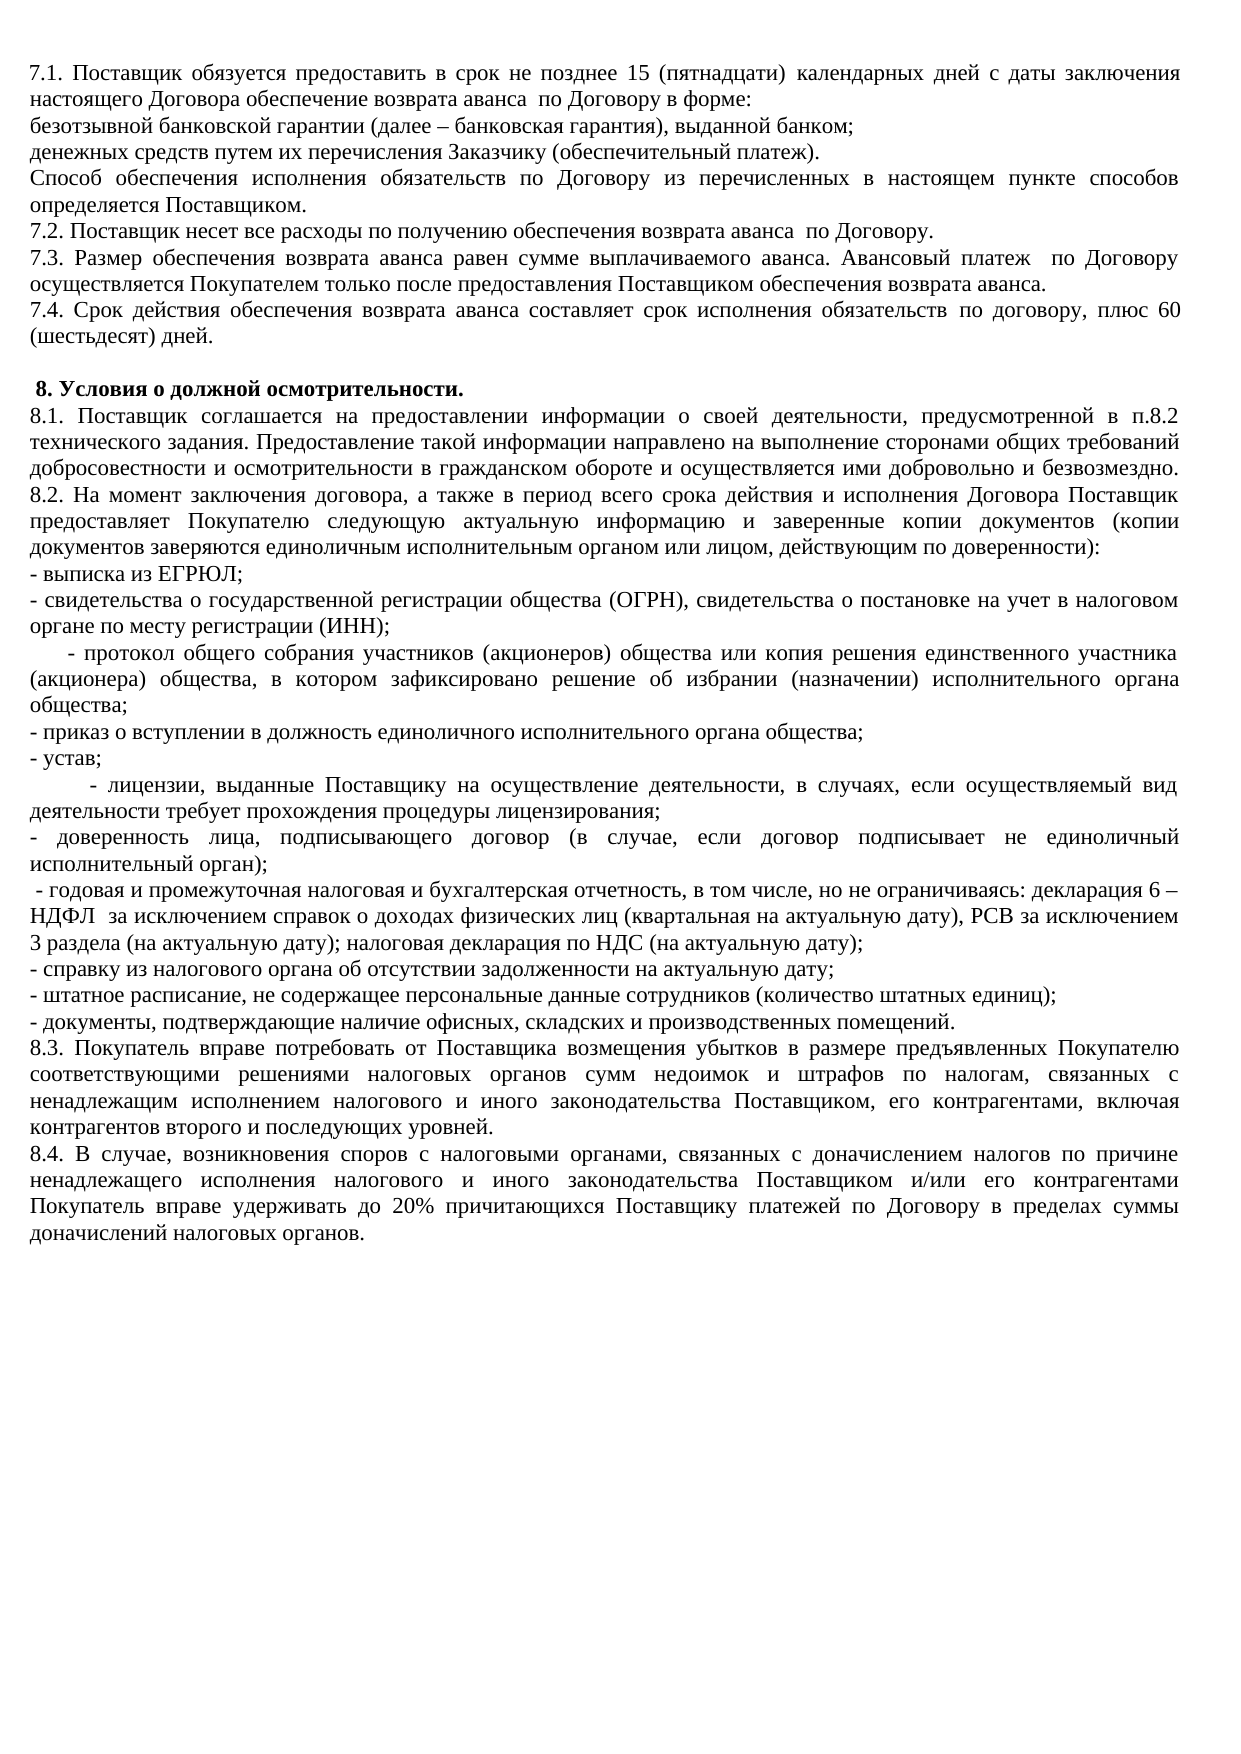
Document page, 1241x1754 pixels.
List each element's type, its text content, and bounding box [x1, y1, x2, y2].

text денежных средств путем их перечисления Заказчику (обеспечительный платеж). [29, 138, 1181, 164]
text безотзывной банковской гарантии (далее – банковская гарантия), выданной банком; [29, 112, 1181, 138]
text - лицензии, выданные Поставщику на осуществление деятельности, в случаях, если осуществляемый вид деятельности требует прохождения процедуры лицензирования; [0, 771, 1181, 823]
list 7.1. Поставщик обязуется предоставить в срок не позднее 15 (пятнадцати) календарных дней с даты заключения настоящего Договора обеспечение возврата аванса по Договору в форме: [28, 59, 1181, 112]
text 8.3. Покупатель вправе потребовать от Поставщика возмещения убытков в размере предъявленных Покупателю соответствующими решениями налоговых органов сумм недоимок и штрафов по налогам, связанных с ненадлежащим исполнением налогового и иного законодательства Поставщиком, его контрагентами, включая контрагентов второго и последующих уровней. [29, 1034, 1181, 1139]
text - штатное расписание, не содержащее персональные данные сотрудников (количество штатных единиц); [29, 981, 1181, 1008]
text 8.1. Поставщик соглашается на предоставлении информации о своей деятельности, предусмотренной в п.8.2 технического задания. Предоставление такой информации направлено на выполнение сторонами общих требований добросовестности и осмотрительности в гражданском обороте и осуществляется ими добровольно и безвозмездно. 8.2. На момент заключения договора, а также в период всего срока действия и исполнения Договора Поставщик предоставляет Покупателю следующую актуальную информацию и заверенные копии документов (копии документов заверяются единоличным исполнительным органом или лицом, действующим по доверенности): [29, 402, 1181, 560]
text 7.2. Поставщик несет все расходы по получению обеспечения возврата аванса по Договору. [29, 217, 1181, 243]
text - выписка из ЕГРЮЛ; [29, 560, 1181, 586]
text Способ обеспечения исполнения обязательств по Договору из перечисленных в настоящем пункте способов определяется Поставщиком. [29, 164, 1181, 217]
text - устав; [29, 744, 1181, 771]
text 8.4. В случае, возникновения споров с налоговыми органами, связанных с доначислением налогов по причине ненадлежащего исполнения налогового и иного законодательства Поставщиком и/или его контрагентами Покупатель вправе удерживать до 20% причитающихся Поставщику платежей по Договору в пределах суммы доначислений налоговых органов. [29, 1139, 1181, 1245]
text - годовая и промежуточная налоговая и бухгалтерская отчетность, в том числе, но не ограничиваясь: декларация 6 – НДФЛ за исключением справок о доходах физических лиц (квартальная на актуальную дату), РСВ за исключением 3 раздела (на актуальную дату); налоговая декларация по НДС (на актуальную дату); [0, 876, 1181, 955]
text - справку из налогового органа об отсутствии задолженности на актуальную дату; [29, 955, 1181, 981]
text - документы, подтверждающие наличие офисных, складских и производственных помещений. [29, 1008, 1181, 1034]
text 8. Условия о должной осмотрительности. [29, 375, 1181, 402]
text - приказ о вступлении в должность единоличного исполнительного органа общества; [29, 718, 1181, 744]
text - доверенность лица, подписывающего договор (в случае, если договор подписывает не единоличный исполнительный орган); [29, 823, 1181, 876]
text 7.4. Срок действия обеспечения возврата аванса составляет срок исполнения обязательств по договору, плюс 60 (шестьдесят) дней. [29, 296, 1181, 349]
text - протокол общего собрания участников (акционеров) общества или копия решения единственного участника (акционера) общества, в котором зафиксировано решение об избрании (назначении) исполнительного органа общества; [0, 639, 1181, 718]
text - свидетельства о государственной регистрации общества (ОГРН), свидетельства о постановке на учет в налоговом органе по месту регистрации (ИНН); [29, 586, 1181, 639]
text 7.3. Размер обеспечения возврата аванса равен сумме выплачиваемого аванса. Авансовый платеж по Договору осуществляется Покупателем только после предоставления Поставщиком обеспечения возврата аванса. [29, 243, 1181, 296]
